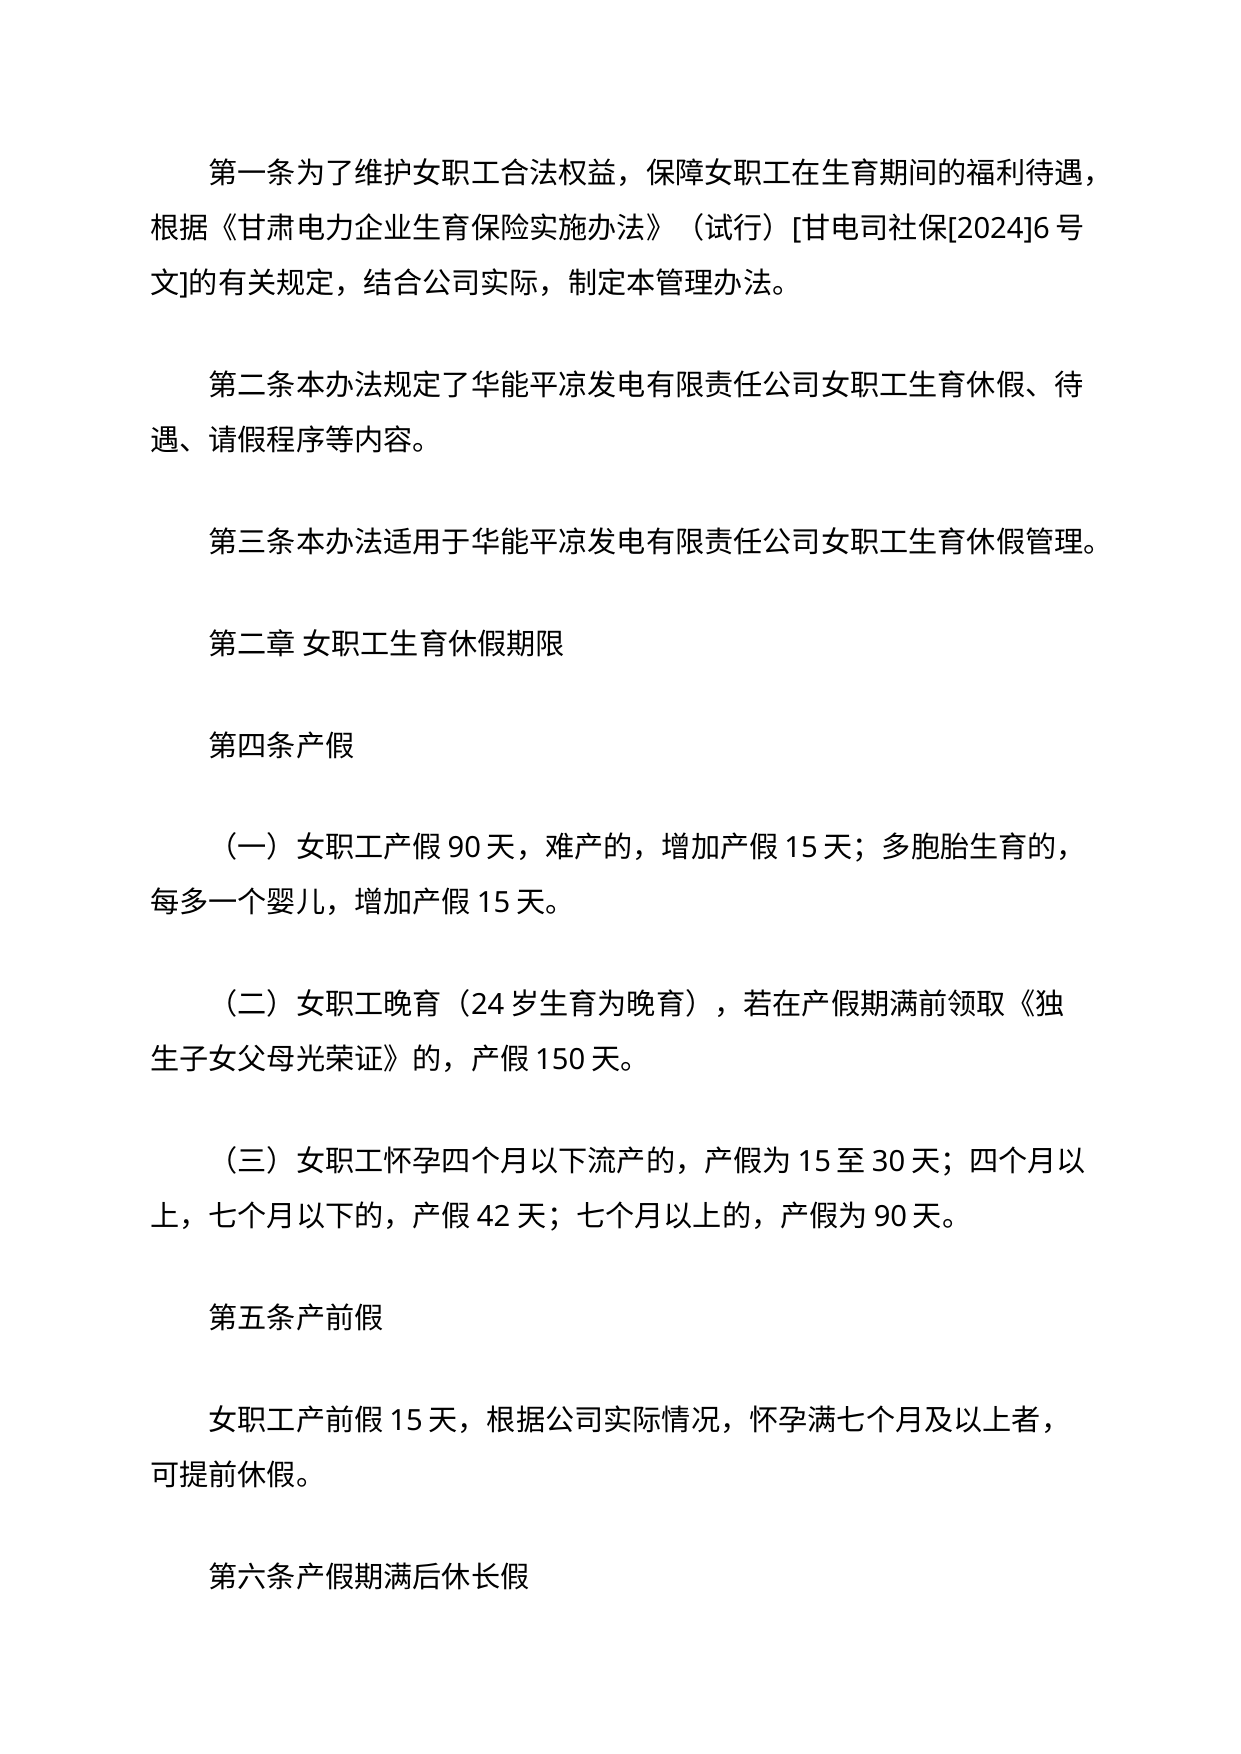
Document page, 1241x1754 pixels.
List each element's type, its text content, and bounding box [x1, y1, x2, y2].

text （一）女职工产假90天，难产的，增加产假15天；多胞胎生育的，每多一个婴儿，增加产假15天。 [150, 824, 1090, 921]
text 第四条产假 [150, 722, 1090, 764]
text 第三条本办法适用于华能平凉发电有限责任公司女职工生育休假管理。 [150, 518, 1090, 561]
text 第一条为了维护女职工合法权益，保障女职工在生育期间的福利待遇，根据《甘肃电力企业生育保险实施办法》（试行）[甘电司社保[2024]6号文]的有关规定，结合公司实际，制定本管理办法。 [150, 150, 1090, 302]
text 第六条产假期满后休长假 [150, 1553, 1090, 1596]
text （二）女职工晚育（24岁生育为晚育），若在产假期满前领取《独生子女父母光荣证》的，产假150天。 [150, 981, 1090, 1078]
text 第五条产前假 [150, 1295, 1090, 1337]
text 女职工产前假15天，根据公司实际情况，怀孕满七个月及以上者，可提前休假。 [150, 1397, 1090, 1494]
text 第二条本办法规定了华能平凉发电有限责任公司女职工生育休假、待遇、请假程序等内容。 [150, 362, 1090, 459]
text 第二章 女职工生育休假期限 [150, 620, 1090, 663]
text （三）女职工怀孕四个月以下流产的，产假为15至30天；四个月以上，七个月以下的，产假42 天；七个月以上的，产假为90天。 [150, 1138, 1090, 1235]
